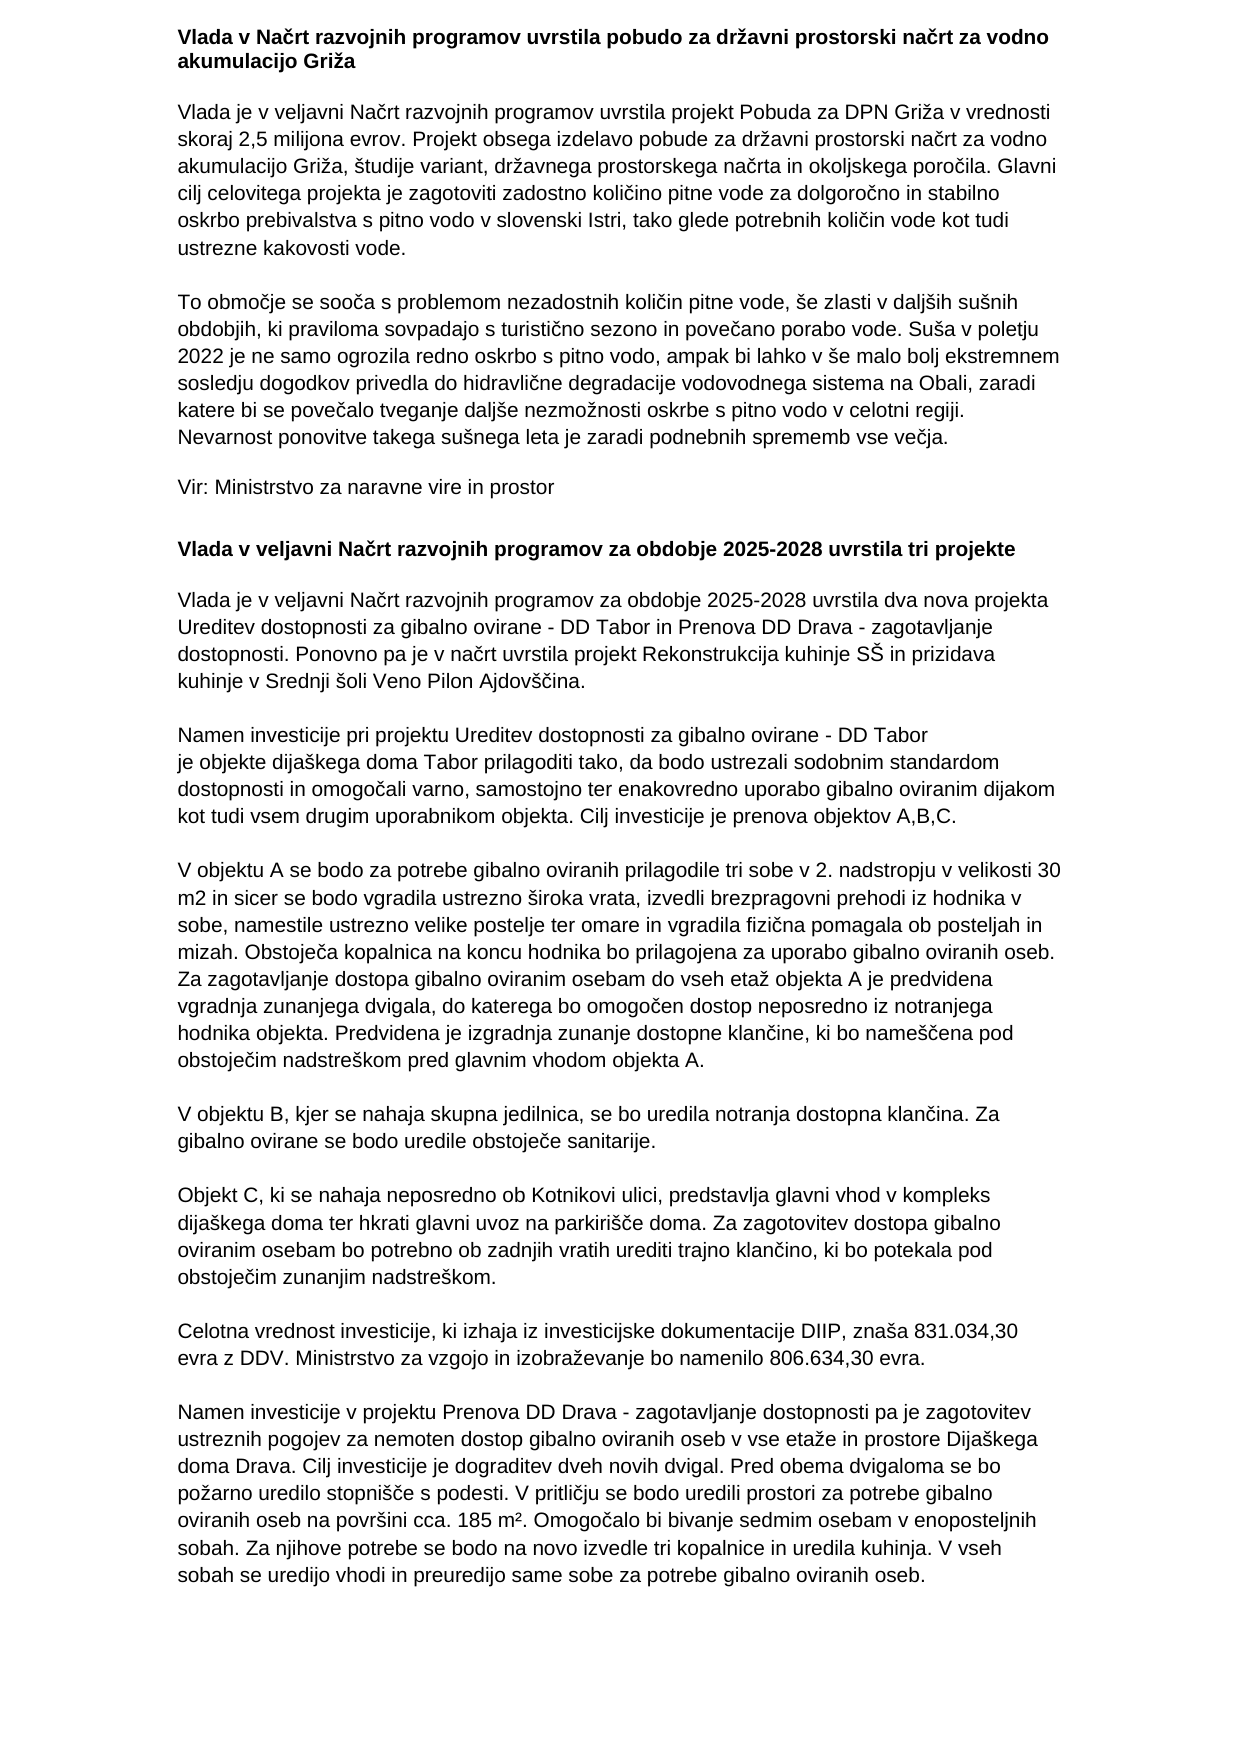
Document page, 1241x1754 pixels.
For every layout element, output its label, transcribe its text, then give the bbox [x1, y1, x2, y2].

text Objekt C, ki se nahaja neposredno ob Kotnikovi ulici, predstavlja glavni vhod v kompleks dijaškega doma ter hkrati glavni uvoz na parkirišče doma. Za zagotovitev dostopa gibalno oviranim osebam bo potrebno ob zadnjih vratih urediti trajno klančino, ki bo potekala pod obstoječim zunanjim nadstreškom. [177, 1181, 1063, 1289]
text Namen investicije v projektu Prenova DD Drava - zagotavljanje dostopnosti pa je zagotovitev ustreznih pogojev za nemoten dostop gibalno oviranih oseb v vse etaže in prostore Dijaškega doma Drava. Cilj investicije je dograditev dveh novih dvigal. Pred obema dvigaloma se bo požarno uredilo stopnišče s podesti. V pritličju se bodo uredili prostori za potrebe gibalno oviranih oseb na površini cca. 185 m². Omogočalo bi bivanje sedmim osebam v enoposteljnih sobah. Za njihove potrebe se bodo na novo izvedle tri kopalnice in uredila kuhinja. V vseh sobah se uredijo vhodi in preuredijo same sobe za potrebe gibalno oviranih oseb. [177, 1398, 1063, 1587]
text Celotna vrednost investicije, ki izhaja iz investicijske dokumentacije DIIP, znaša 831.034,30 evra z DDV. Ministrstvo za vzgojo in izobraževanje bo namenilo 806.634,30 evra. [177, 1317, 1063, 1371]
text je objekte dijaškega doma Tabor prilagoditi tako, da bodo ustrezali sodobnim standardom dostopnosti in omogočali varno, samostojno ter enakovredno uporabo gibalno oviranim dijakom kot tudi vsem drugim uporabnikom objekta. Cilj investicije je prenova objektov A,B,C. [177, 748, 1063, 829]
text V objektu B, kjer se nahaja skupna jedilnica, se bo uredila notranja dostopna klančina. Za gibalno ovirane se bodo uredile obstoječe sanitarije. [177, 1100, 1063, 1154]
text Namen investicije pri projektu Ureditev dostopnosti za gibalno ovirane - DD Tabor [177, 721, 1063, 748]
text Vir: Ministrstvo za naravne vire in prostor [177, 475, 1063, 499]
text Vlada je v veljavni Načrt razvojnih programov uvrstila projekt Pobuda za DPN Griža v vrednosti skoraj 2,5 milijona evrov. Projekt obsega izdelavo pobude za državni prostorski načrt za vodno akumulacijo Griža, študije variant, državnega prostorskega načrta in okoljskega poročila. Glavni cilj celovitega projekta je zagotoviti zadostno količino pitne vode za dolgoročno in stabilno oskrbo prebivalstva s pitno vodo v slovenski Istri, tako glede potrebnih količin vode kot tudi ustrezne kakovosti vode. [177, 98, 1063, 260]
text V objektu A se bodo za potrebe gibalno oviranih prilagodile tri sobe v 2. nadstropju v velikosti 30 m2 in sicer se bodo vgradila ustrezno široka vrata, izvedli brezpragovni prehodi iz hodnika v sobe, namestile ustrezno velike postelje ter omare in vgradila fizična pomagala ob posteljah in mizah. Obstoječa kopalnica na koncu hodnika bo prilagojena za uporabo gibalno oviranih oseb. Za zagotavljanje dostopa gibalno oviranim osebam do vseh etaž objekta A je predvidena vgradnja zunanjega dvigala, do katerega bo omogočen dostop neposredno iz notranjega hodnika objekta. Predvidena je izgradnja zunanje dostopne klančine, ki bo nameščena pod obstoječim nadstreškom pred glavnim vhodom objekta A. [177, 856, 1063, 1073]
subtitle Vlada v veljavni Načrt razvojnih programov za obdobje 2025-2028 uvrstila tri projekte [177, 536, 1063, 560]
text Vlada je v veljavni Načrt razvojnih programov za obdobje 2025-2028 uvrstila dva nova projekta Ureditev dostopnosti za gibalno ovirane - DD Tabor in Prenova DD Drava - zagotavljanje dostopnosti. Ponovno pa je v načrt uvrstila projekt Rekonstrukcija kuhinje SŠ in prizidava kuhinje v Srednji šoli Veno Pilon Ajdovščina. [177, 585, 1063, 694]
subtitle Vlada v Načrt razvojnih programov uvrstila pobudo za državni prostorski načrt za vodno akumulacijo Griža [177, 25, 1063, 73]
text To območje se sooča s problemom nezadostnih količin pitne vode, še zlasti v daljših sušnih obdobjih, ki praviloma sovpadajo s turistično sezono in povečano porabo vode. Suša v poletju 2022 je ne samo ogrozila redno oskrbo s pitno vodo, ampak bi lahko v še malo bolj ekstremnem sosledju dogodkov privedla do hidravlične degradacije vodovodnega sistema na Obali, zaradi katere bi se povečalo tveganje daljše nezmožnosti oskrbe s pitno vodo v celotni regiji. Nevarnost ponovitve takega sušnega leta je zaradi podnebnih sprememb vse večja. [177, 287, 1063, 450]
